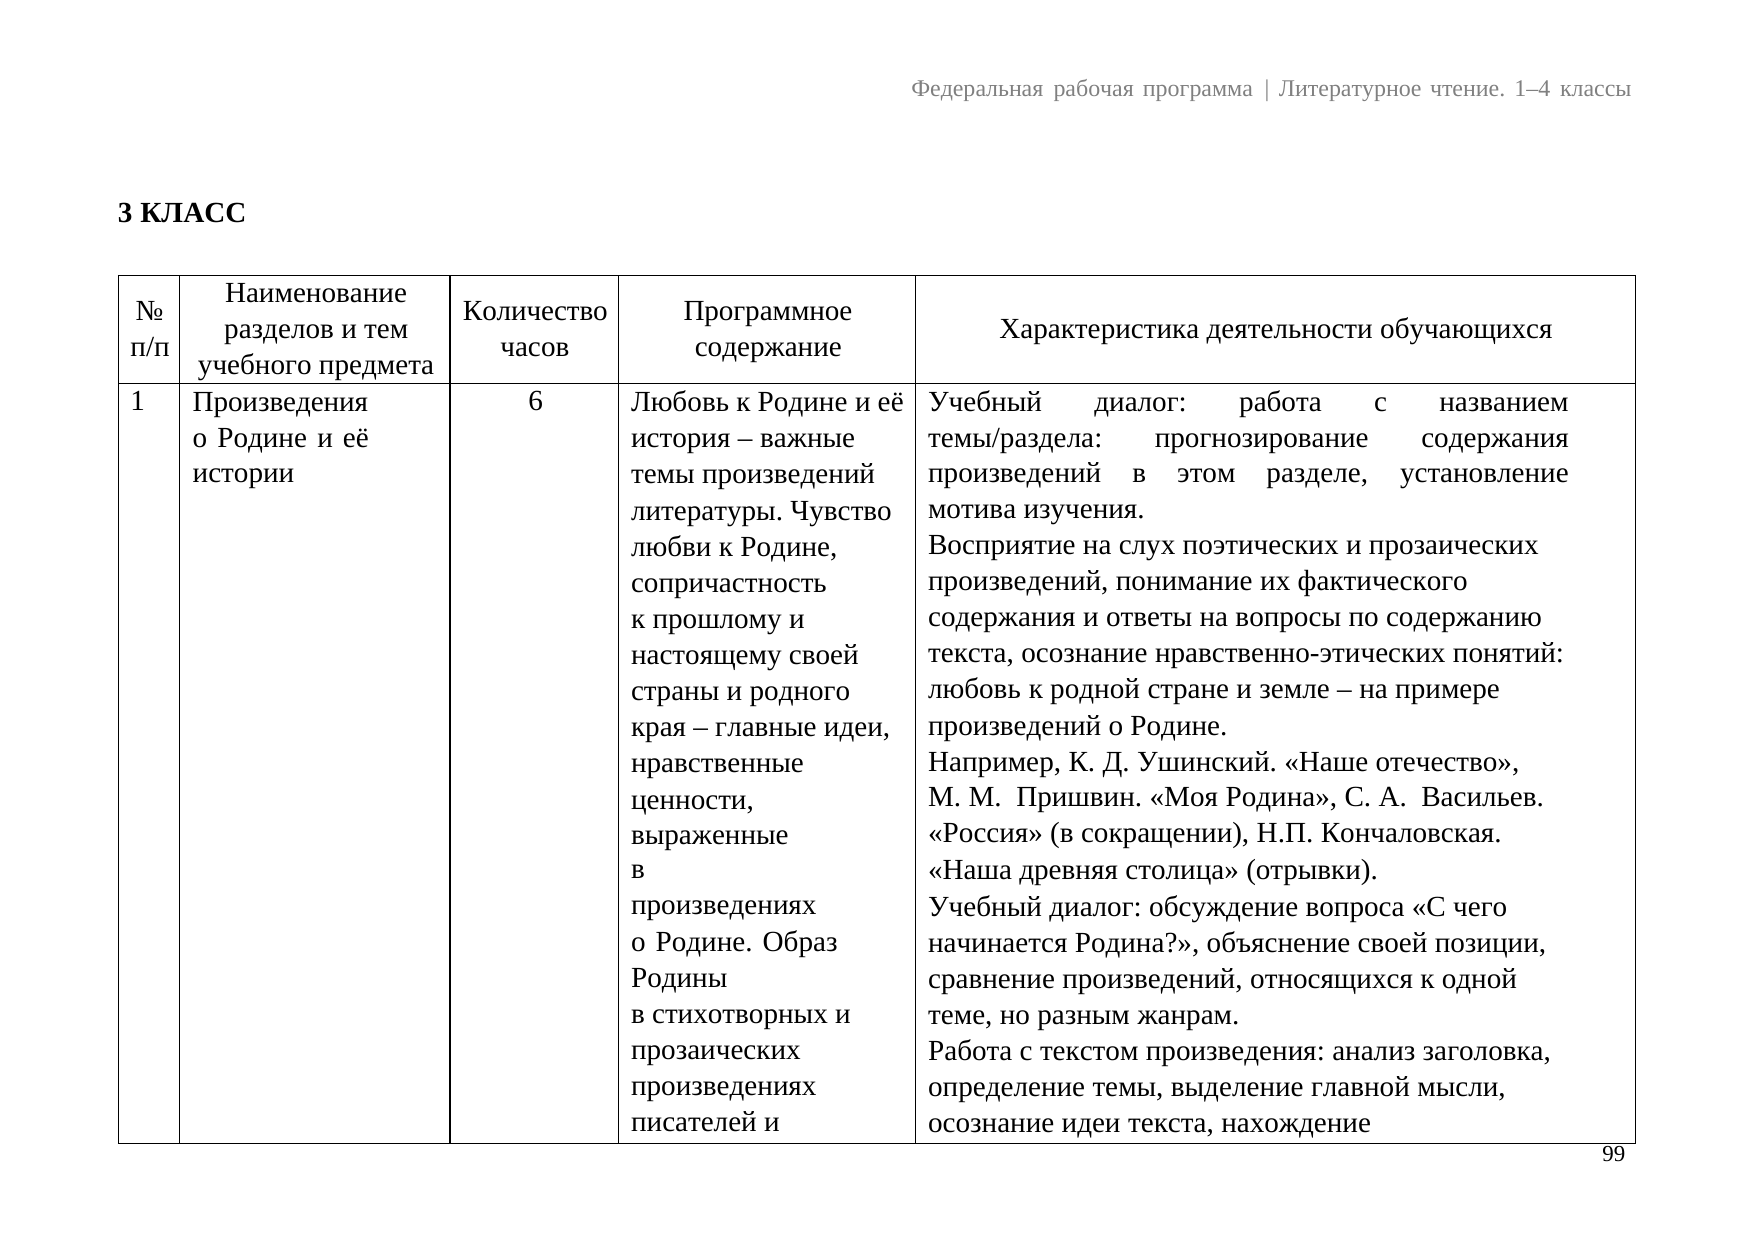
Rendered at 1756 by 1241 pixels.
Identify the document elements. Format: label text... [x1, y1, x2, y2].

table_header Программное содержание [619, 276, 915, 383]
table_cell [619, 384, 915, 1143]
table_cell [180, 384, 449, 1143]
table_header Количество часов [451, 276, 618, 383]
table_header № п/п [119, 276, 179, 383]
subtitle КЛАСС [118, 195, 1653, 229]
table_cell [916, 384, 1635, 1143]
table_cell 1 [119, 384, 179, 1143]
table_cell 6 [451, 384, 618, 1143]
table_header Характеристика деятельности обучающихся [916, 276, 1635, 383]
table_header Наименование разделов и тем учебного предмета [180, 276, 449, 383]
